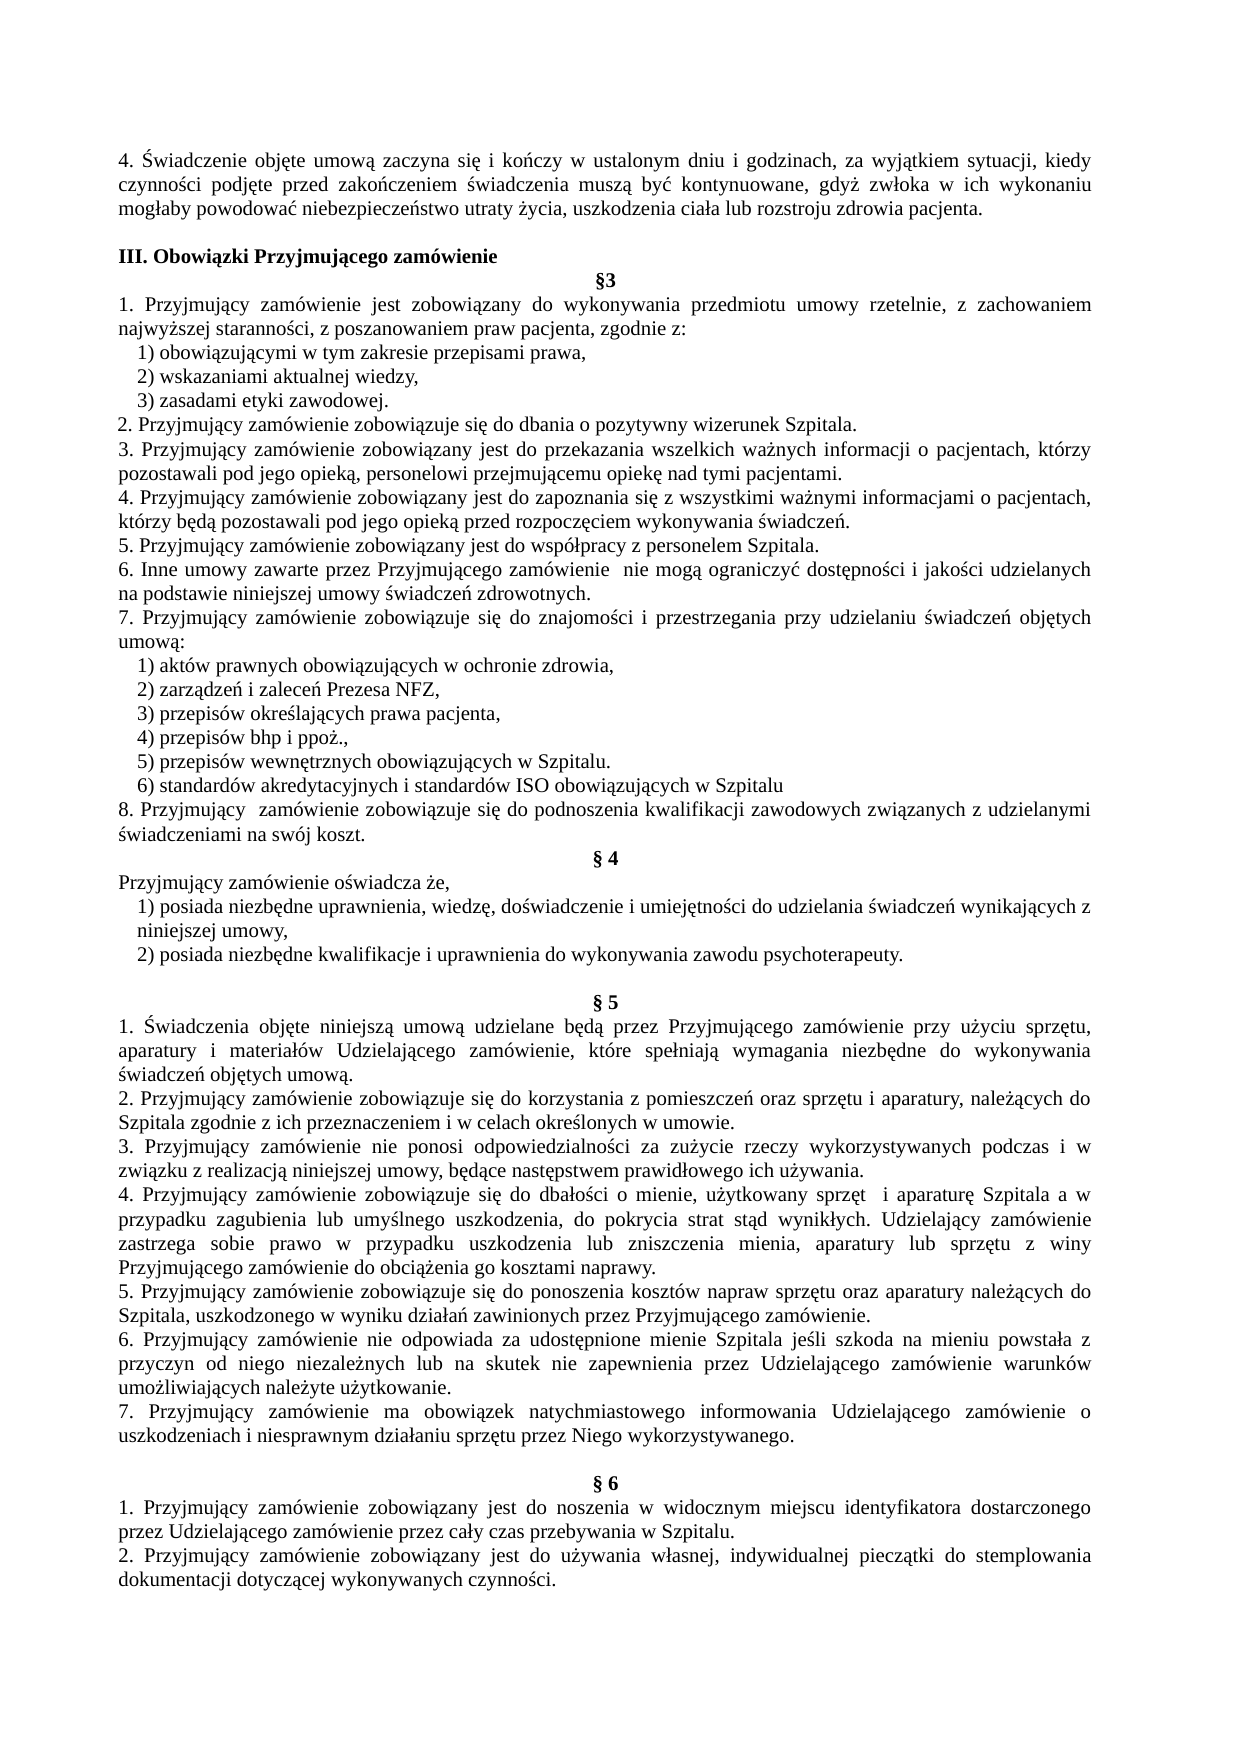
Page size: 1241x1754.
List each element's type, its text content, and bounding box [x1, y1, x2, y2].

text 2. Przyjmujący zamówienie zobowiązany jest do używania własnej, indywidualnej pieczątki do stemplowania dokumentacji dotyczącej wykonywanych czynności. [118, 1543, 1092, 1591]
text §3 [118, 268, 1092, 292]
text 7. Przyjmujący zamówienie zobowiązuje się do znajomości i przestrzegania przy udzielaniu świadczeń objętych umową: [118, 605, 1092, 653]
text 7. Przyjmujący zamówienie ma obowiązek natychmiastowego informowania Udzielającego zamówienie o uszkodzeniach i niesprawnym działaniu sprzętu przez Niego wykorzystywanego. [118, 1399, 1092, 1447]
text § 6 [118, 1471, 1092, 1495]
text 1) posiada niezbędne uprawnienia, wiedzę, doświadczenie i umiejętności do udzielania świadczeń wynikających z niniejszej umowy, [137, 894, 1092, 942]
text 6) standardów akredytacyjnych i standardów ISO obowiązujących w Szpitalu [137, 773, 1092, 797]
text 1. Przyjmujący zamówienie zobowiązany jest do noszenia w widocznym miejscu identyfikatora dostarczonego przez Udzielającego zamówienie przez cały czas przebywania w Szpitalu. [118, 1495, 1092, 1543]
text 5. Przyjmujący zamówienie zobowiązany jest do współpracy z personelem Szpitala. [118, 533, 1092, 557]
text 6. Inne umowy zawarte przez Przyjmującego zamówienie nie mogą ograniczyć dostępności i jakości udzielanych na podstawie niniejszej umowy świadczeń zdrowotnych. [118, 557, 1092, 605]
text 4) przepisów bhp i ppoż., [137, 725, 1092, 749]
text 3) zasadami etyki zawodowej. [137, 388, 1092, 412]
text 8. Przyjmujący zamówienie zobowiązuje się do podnoszenia kwalifikacji zawodowych związanych z udzielanymi świadczeniami na swój koszt. [118, 797, 1092, 846]
text III. Obowiązki Przyjmującego zamówienie [118, 244, 1092, 268]
text 5) przepisów wewnętrznych obowiązujących w Szpitalu. [137, 749, 1092, 773]
text Przyjmujący zamówienie oświadcza że, [118, 869, 1092, 894]
text § 4 [118, 846, 1092, 869]
text 2. Przyjmujący zamówienie zobowiązuje się do dbania o pozytywny wizerunek Szpitala. [112, 412, 1092, 436]
text 4. Przyjmujący zamówienie zobowiązuje się do dbałości o mienie, użytkowany sprzęt i aparaturę Szpitala a w przypadku zagubienia lub umyślnego uszkodzenia, do pokrycia strat stąd wynikłych. Udzielający zamówienie zastrzega sobie prawo w przypadku uszkodzenia lub zniszczenia mienia, aparatury lub sprzętu z winy Przyjmującego zamówienie do obciążenia go kosztami naprawy. [118, 1182, 1092, 1279]
text 4. Przyjmujący zamówienie zobowiązany jest do zapoznania się z wszystkimi ważnymi informacjami o pacjentach, którzy będą pozostawali pod jego opieką przed rozpoczęciem wykonywania świadczeń. [118, 484, 1092, 533]
text 3. Przyjmujący zamówienie nie ponosi odpowiedzialności za zużycie rzeczy wykorzystywanych podczas i w związku z realizacją niniejszej umowy, będące następstwem prawidłowego ich używania. [118, 1134, 1092, 1182]
text 1. Świadczenia objęte niniejszą umową udzielane będą przez Przyjmującego zamówienie przy użyciu sprzętu, aparatury i materiałów Udzielającego zamówienie, które spełniają wymagania niezbędne do wykonywania świadczeń objętych umową. [118, 1014, 1092, 1086]
text 2) posiada niezbędne kwalifikacje i uprawnienia do wykonywania zawodu psychoterapeuty. [137, 942, 1092, 966]
text 3) przepisów określających prawa pacjenta, [137, 701, 1092, 725]
text § 5 [118, 990, 1092, 1014]
text 3. Przyjmujący zamówienie zobowiązany jest do przekazania wszelkich ważnych informacji o pacjentach, którzy pozostawali pod jego opieką, personelowi przejmującemu opiekę nad tymi pacjentami. [118, 436, 1092, 484]
text 5. Przyjmujący zamówienie zobowiązuje się do ponoszenia kosztów napraw sprzętu oraz aparatury należących do Szpitala, uszkodzonego w wyniku działań zawinionych przez Przyjmującego zamówienie. [118, 1279, 1092, 1327]
text 2) zarządzeń i zaleceń Prezesa NFZ, [137, 677, 1092, 701]
text 2) wskazaniami aktualnej wiedzy, [137, 364, 1092, 388]
text 4. Świadczenie objęte umową zaczyna się i kończy w ustalonym dniu i godzinach, za wyjątkiem sytuacji, kiedy czynności podjęte przed zakończeniem świadczenia muszą być kontynuowane, gdyż zwłoka w ich wykonaniu mogłaby powodować niebezpieczeństwo utraty życia, uszkodzenia ciała lub rozstroju zdrowia pacjenta. [118, 148, 1092, 220]
text 1) aktów prawnych obowiązujących w ochronie zdrowia, [137, 653, 1092, 677]
text 1) obowiązującymi w tym zakresie przepisami prawa, [137, 340, 1092, 364]
text 6. Przyjmujący zamówienie nie odpowiada za udostępnione mienie Szpitala jeśli szkoda na mieniu powstała z przyczyn od niego niezależnych lub na skutek nie zapewnienia przez Udzielającego zamówienie warunków umożliwiających należyte użytkowanie. [118, 1327, 1092, 1399]
text 1. Przyjmujący zamówienie jest zobowiązany do wykonywania przedmiotu umowy rzetelnie, z zachowaniem najwyższej staranności, z poszanowaniem praw pacjenta, zgodnie z: [118, 292, 1092, 340]
text 2. Przyjmujący zamówienie zobowiązuje się do korzystania z pomieszczeń oraz sprzętu i aparatury, należących do Szpitala zgodnie z ich przeznaczeniem i w celach określonych w umowie. [118, 1086, 1092, 1134]
